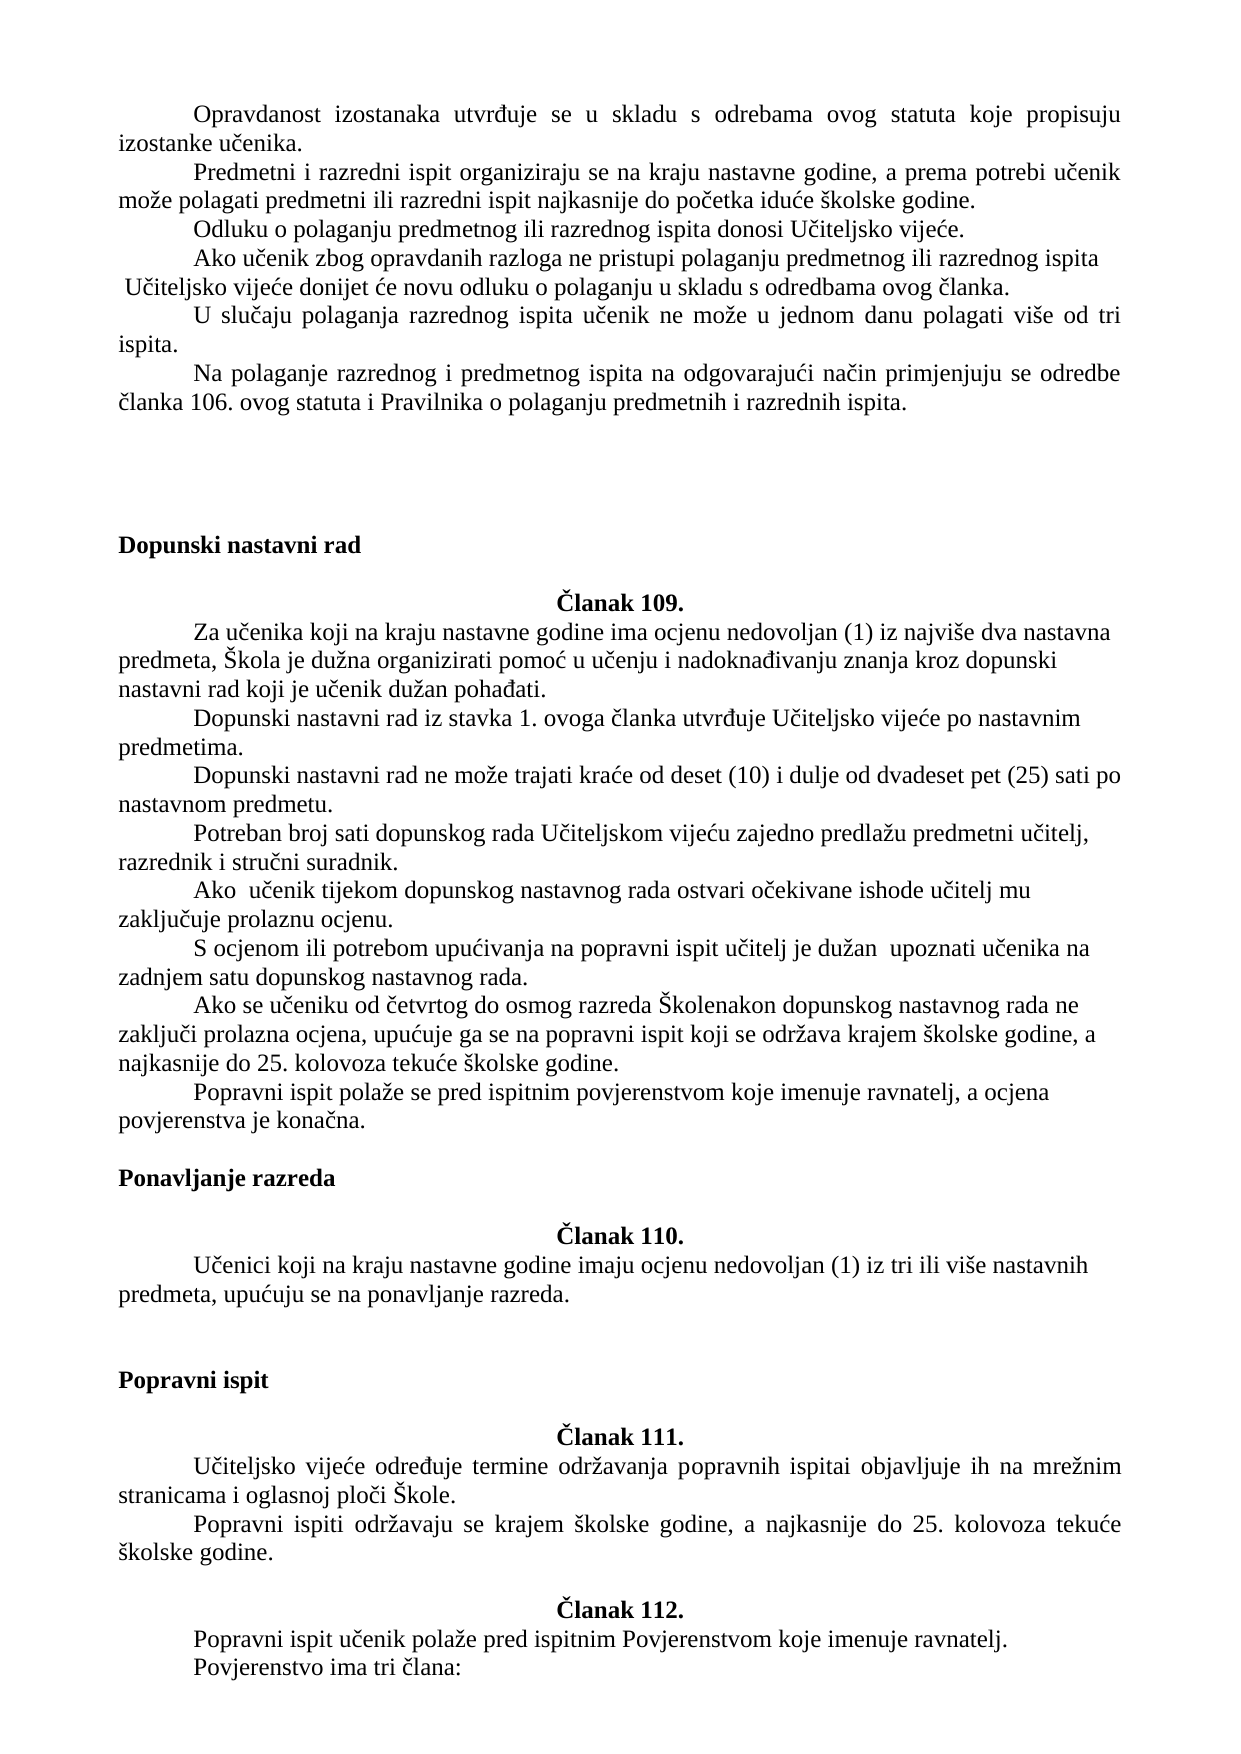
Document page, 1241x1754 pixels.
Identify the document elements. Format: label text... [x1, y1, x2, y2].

text Povjerenstvo ima tri člana: [118, 1652, 1122, 1681]
text Učenici koji na kraju nastavne godine imaju ocjenu nedovoljan (1) iz tri ili više nastavnih predmeta, upućuju se na ponavljanje razreda. [118, 1250, 1122, 1307]
text Članak 109. [118, 588, 1122, 617]
text Odluku o polaganju predmetnog ili razrednog ispita donosi Učiteljsko vijeće. [118, 214, 1122, 243]
text Članak 112. [118, 1595, 1122, 1624]
text Dopunski nastavni rad iz stavka 1. ovoga članka utvrđuje Učiteljsko vijeće po nastavnim predmetima. [118, 703, 1122, 760]
text Ponavljanje razreda [118, 1163, 1122, 1192]
text Na polaganje razrednog i predmetnog ispita na odgovarajući način primjenjuju se odredbe članka 106. ovog statuta i Pravilnika o polaganju predmetnih i razrednih ispita. [118, 358, 1122, 415]
text Popravni ispit učenik polaže pred ispitnim Povjerenstvom koje imenuje ravnatelj. [118, 1624, 1122, 1652]
text Dopunski nastavni rad ne može trajati kraće od deset (10) i dulje od dvadeset pet (25) sati po nastavnom predmetu. [118, 760, 1122, 818]
text Popravni ispiti održavaju se krajem školske godine, a najkasnije do 25. kolovoza tekuće školske godine. [118, 1509, 1122, 1566]
text Popravni ispit polaže se pred ispitnim povjerenstvom koje imenuje ravnatelj, a ocjena povjerenstva je konačna. [118, 1077, 1122, 1134]
text U slučaju polaganja razrednog ispita učenik ne može u jednom danu polagati više od tri ispita. [118, 300, 1122, 358]
text Članak 111. [118, 1422, 1122, 1451]
text Učiteljsko vijeće određuje termine održavanja popravnih ispitai objavljuje ih na mrežnim stranicama i oglasnoj ploči Škole. [118, 1451, 1122, 1509]
text S ocjenom ili potrebom upućivanja na popravni ispit učitelj je dužan upoznati učenika na zadnjem satu dopunskog nastavnog rada. [118, 933, 1122, 990]
text Ako učenik tijekom dopunskog nastavnog rada ostvari očekivane ishode učitelj mu zaključuje prolaznu ocjenu. [118, 875, 1122, 933]
text Potreban broj sati dopunskog rada Učiteljskom vijeću zajedno predlažu predmetni učitelj, razrednik i stručni suradnik. [118, 818, 1122, 875]
text Članak 110. [118, 1221, 1122, 1250]
text Ako učenik zbog opravdanih razloga ne pristupi polaganju predmetnog ili razrednog ispita [193, 243, 1122, 272]
text Za učenika koji na kraju nastavne godine ima ocjenu nedovoljan (1) iz najviše dva nastavna predmeta, Škola je dužna organizirati pomoć u učenju i nadoknađivanju znanja kroz dopunski nastavni rad koji je učenik dužan pohađati. [118, 617, 1122, 703]
text Opravdanost izostanaka utvrđuje se u skladu s odrebama ovog statuta koje propisuju izostanke učenika. [118, 99, 1122, 157]
text Ako se učeniku od četvrtog do osmog razreda Školenakon dopunskog nastavnog rada ne zaključi prolazna ocjena, upućuje ga se na popravni ispit koji se održava krajem školske godine, a najkasnije do 25. kolovoza tekuće školske godine. [118, 990, 1122, 1077]
text Dopunski nastavni rad [118, 530, 1122, 559]
text Učiteljsko vijeće donijet će novu odluku o polaganju u skladu s odredbama ovog članka. [118, 272, 1122, 300]
text Popravni ispit [118, 1365, 1122, 1394]
text Predmetni i razredni ispit organiziraju se na kraju nastavne godine, a prema potrebi učenik može polagati predmetni ili razredni ispit najkasnije do početka iduće školske godine. [118, 157, 1122, 214]
